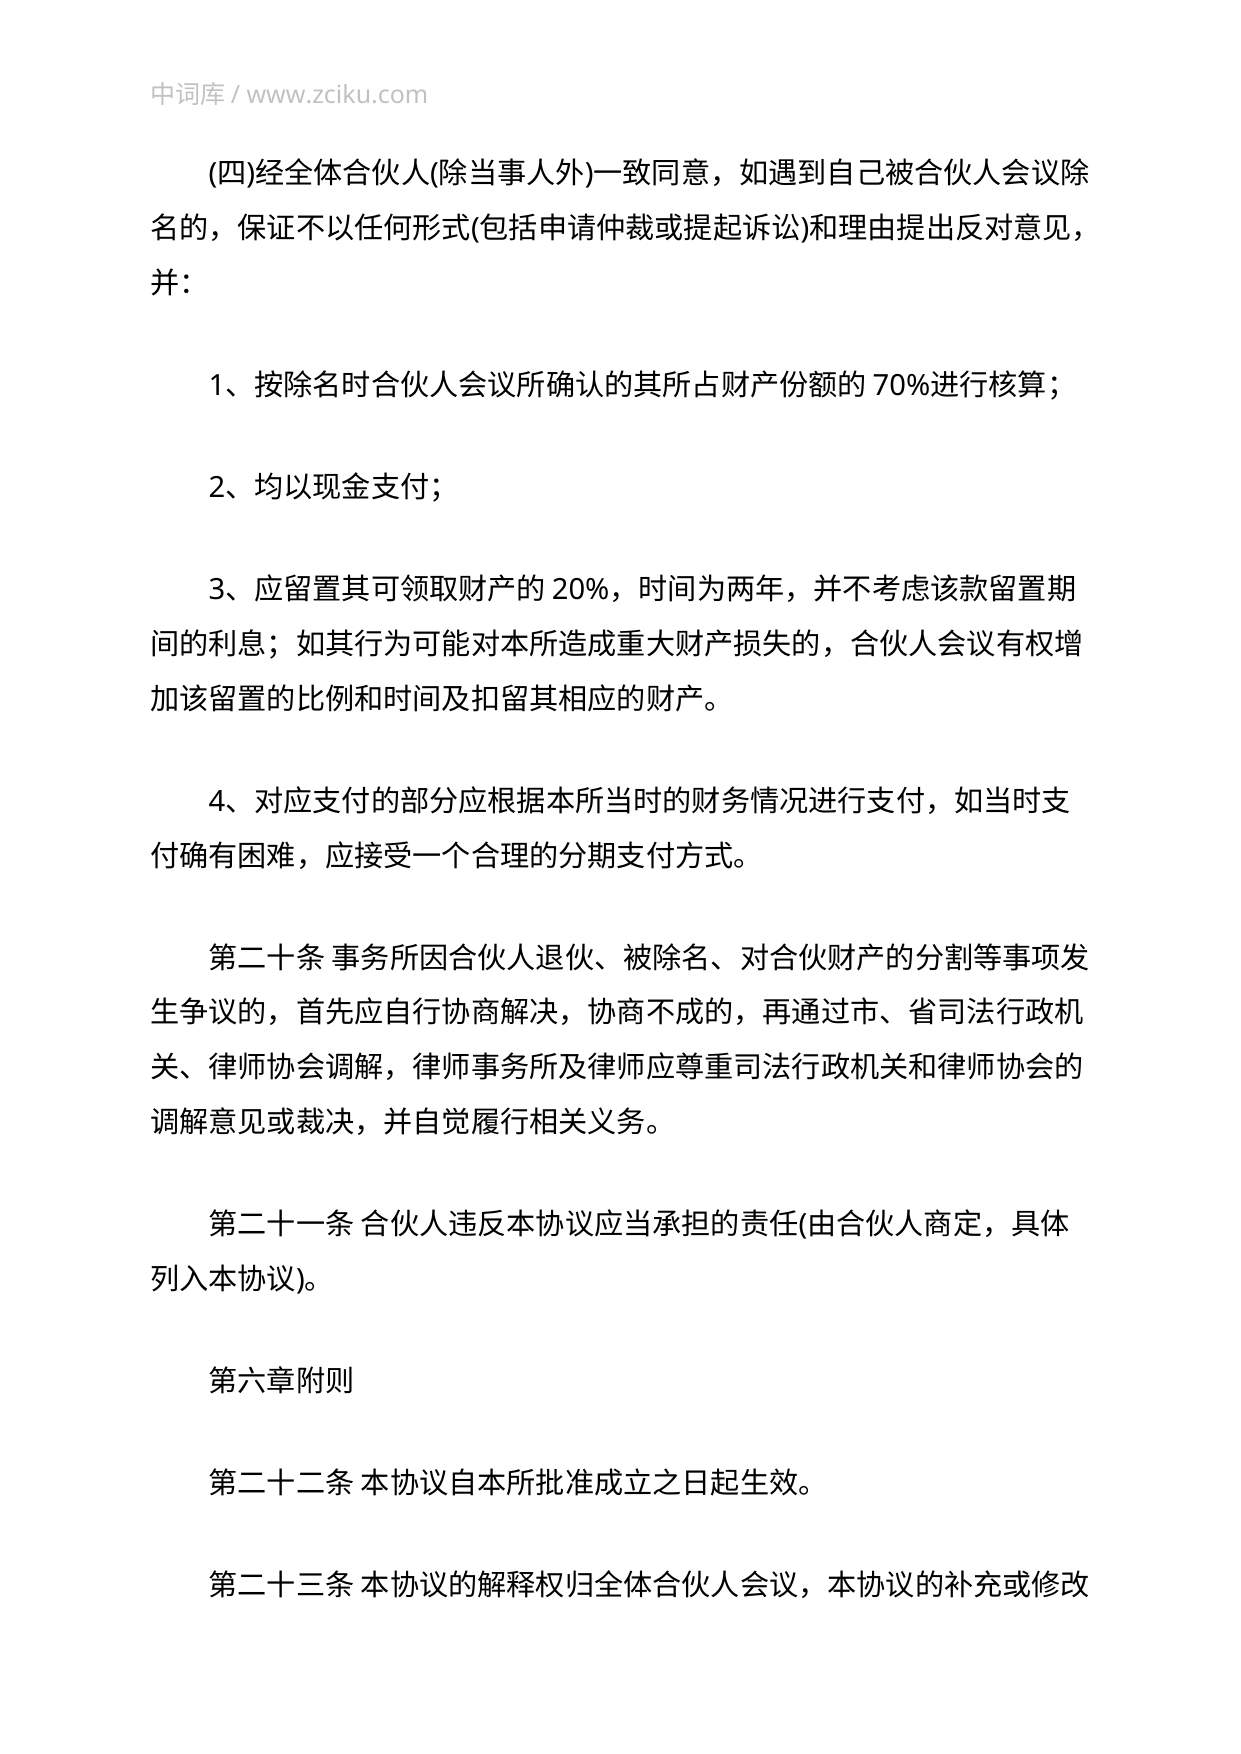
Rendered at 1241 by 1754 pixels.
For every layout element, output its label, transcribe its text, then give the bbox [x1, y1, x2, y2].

text (四)经全体合伙人(除当事人外)一致同意，如遇到自己被合伙人会议除名的，保证不以任何形式(包括申请仲裁或提起诉讼)和理由提出反对意见，并： [150, 150, 1090, 302]
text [150, 1561, 1090, 1603]
text 2、均以现金支付； [150, 464, 1090, 506]
text 3、应留置其可领取财产的20%，时间为两年，并不考虑该款留置期间的利息；如其行为可能对本所造成重大财产损失的，合伙人会议有权增加该留置的比例和时间及扣留其相应的财产。 [150, 566, 1090, 718]
text 第六章附则 [150, 1358, 1090, 1400]
text 第二十二条 本协议自本所批准成立之日起生效。 [150, 1459, 1090, 1502]
text 1、按除名时合伙人会议所确认的其所占财产份额的70%进行核算； [150, 362, 1090, 404]
text 第二十一条 合伙人违反本协议应当承担的责任(由合伙人商定，具体列入本协议)。 [150, 1201, 1090, 1298]
text 4、对应支付的部分应根据本所当时的财务情况进行支付，如当时支付确有困难，应接受一个合理的分期支付方式。 [150, 777, 1090, 875]
text 第二十条 事务所因合伙人退伙、被除名、对合伙财产的分割等事项发生争议的，首先应自行协商解决，协商不成的，再通过市、省司法行政机关、律师协会调解，律师事务所及律师应尊重司法行政机关和律师协会的调解意见或裁决，并自觉履行相关义务。 [150, 934, 1090, 1141]
